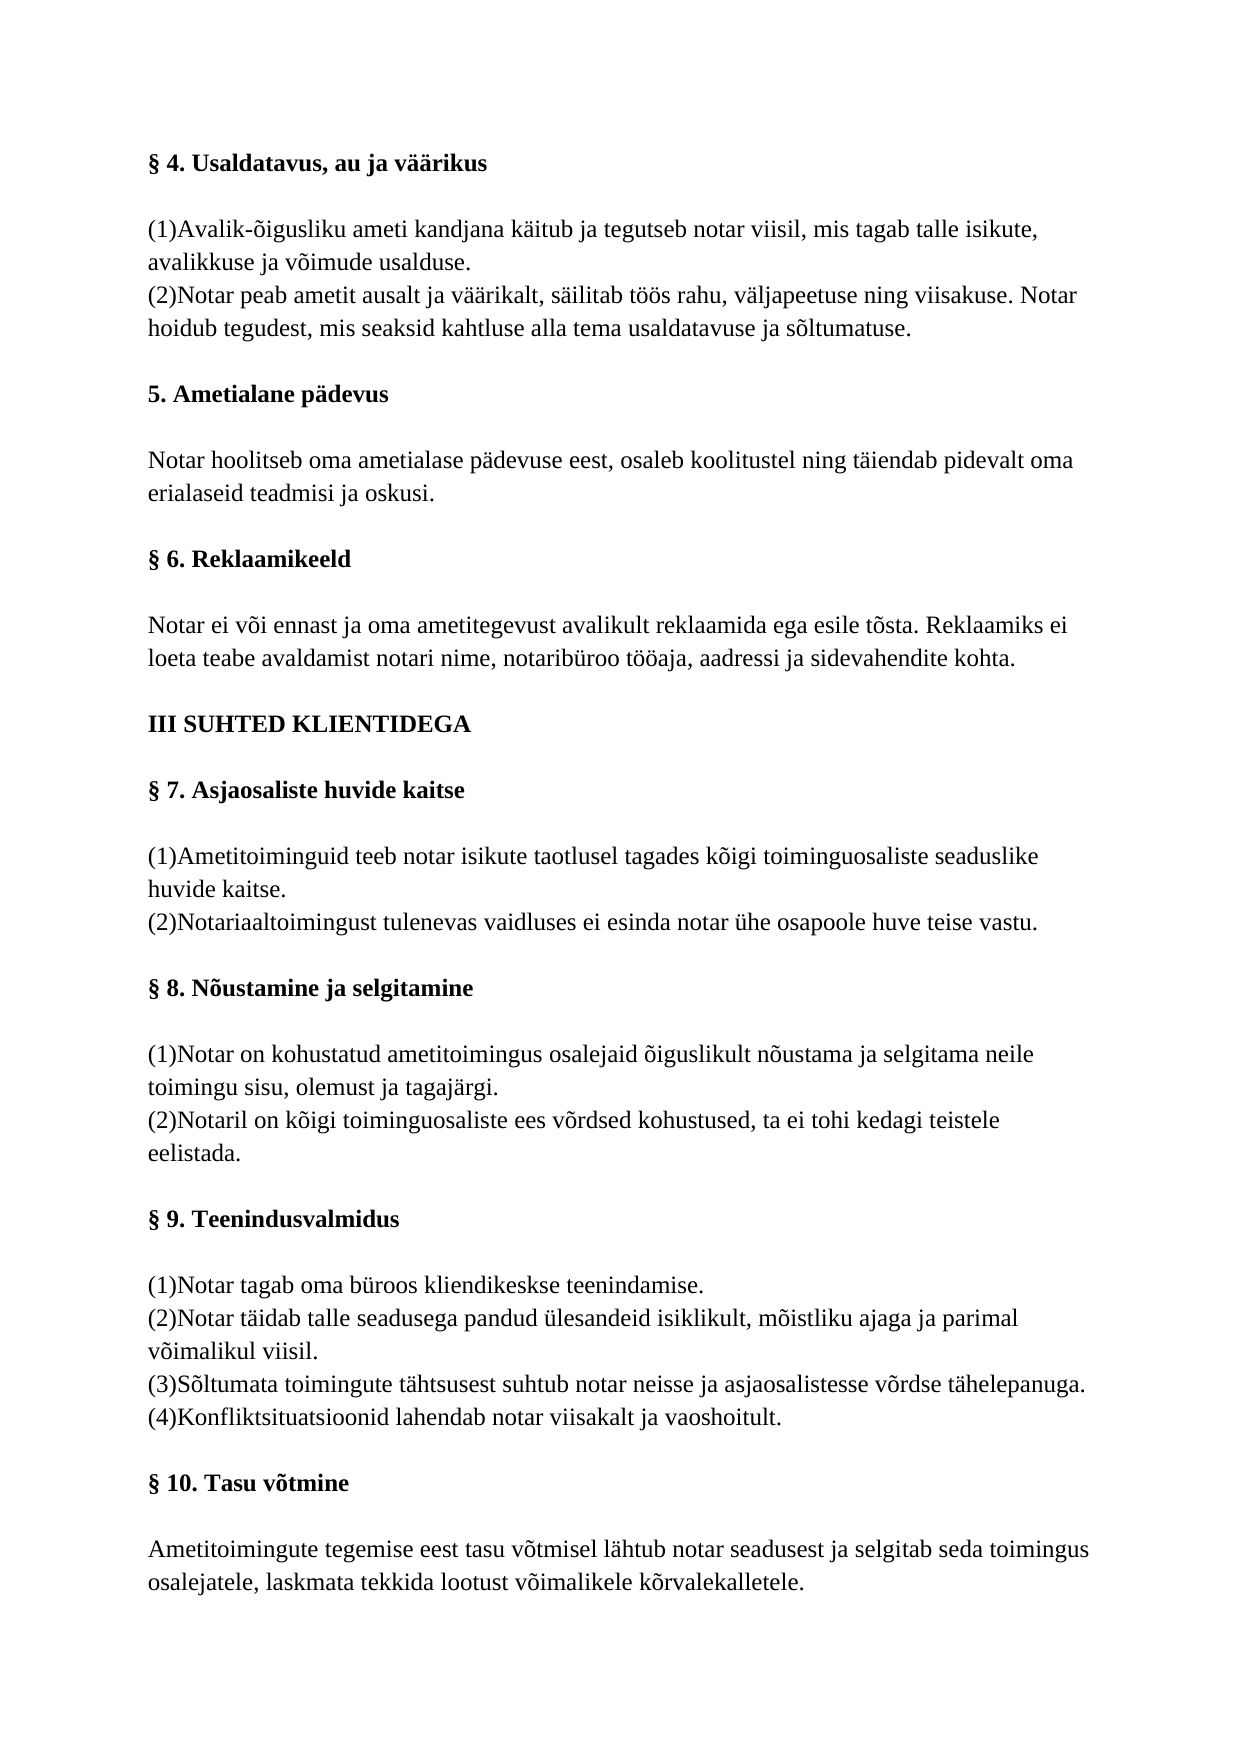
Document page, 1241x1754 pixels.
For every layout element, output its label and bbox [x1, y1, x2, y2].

text [148, 148, 1093, 1596]
